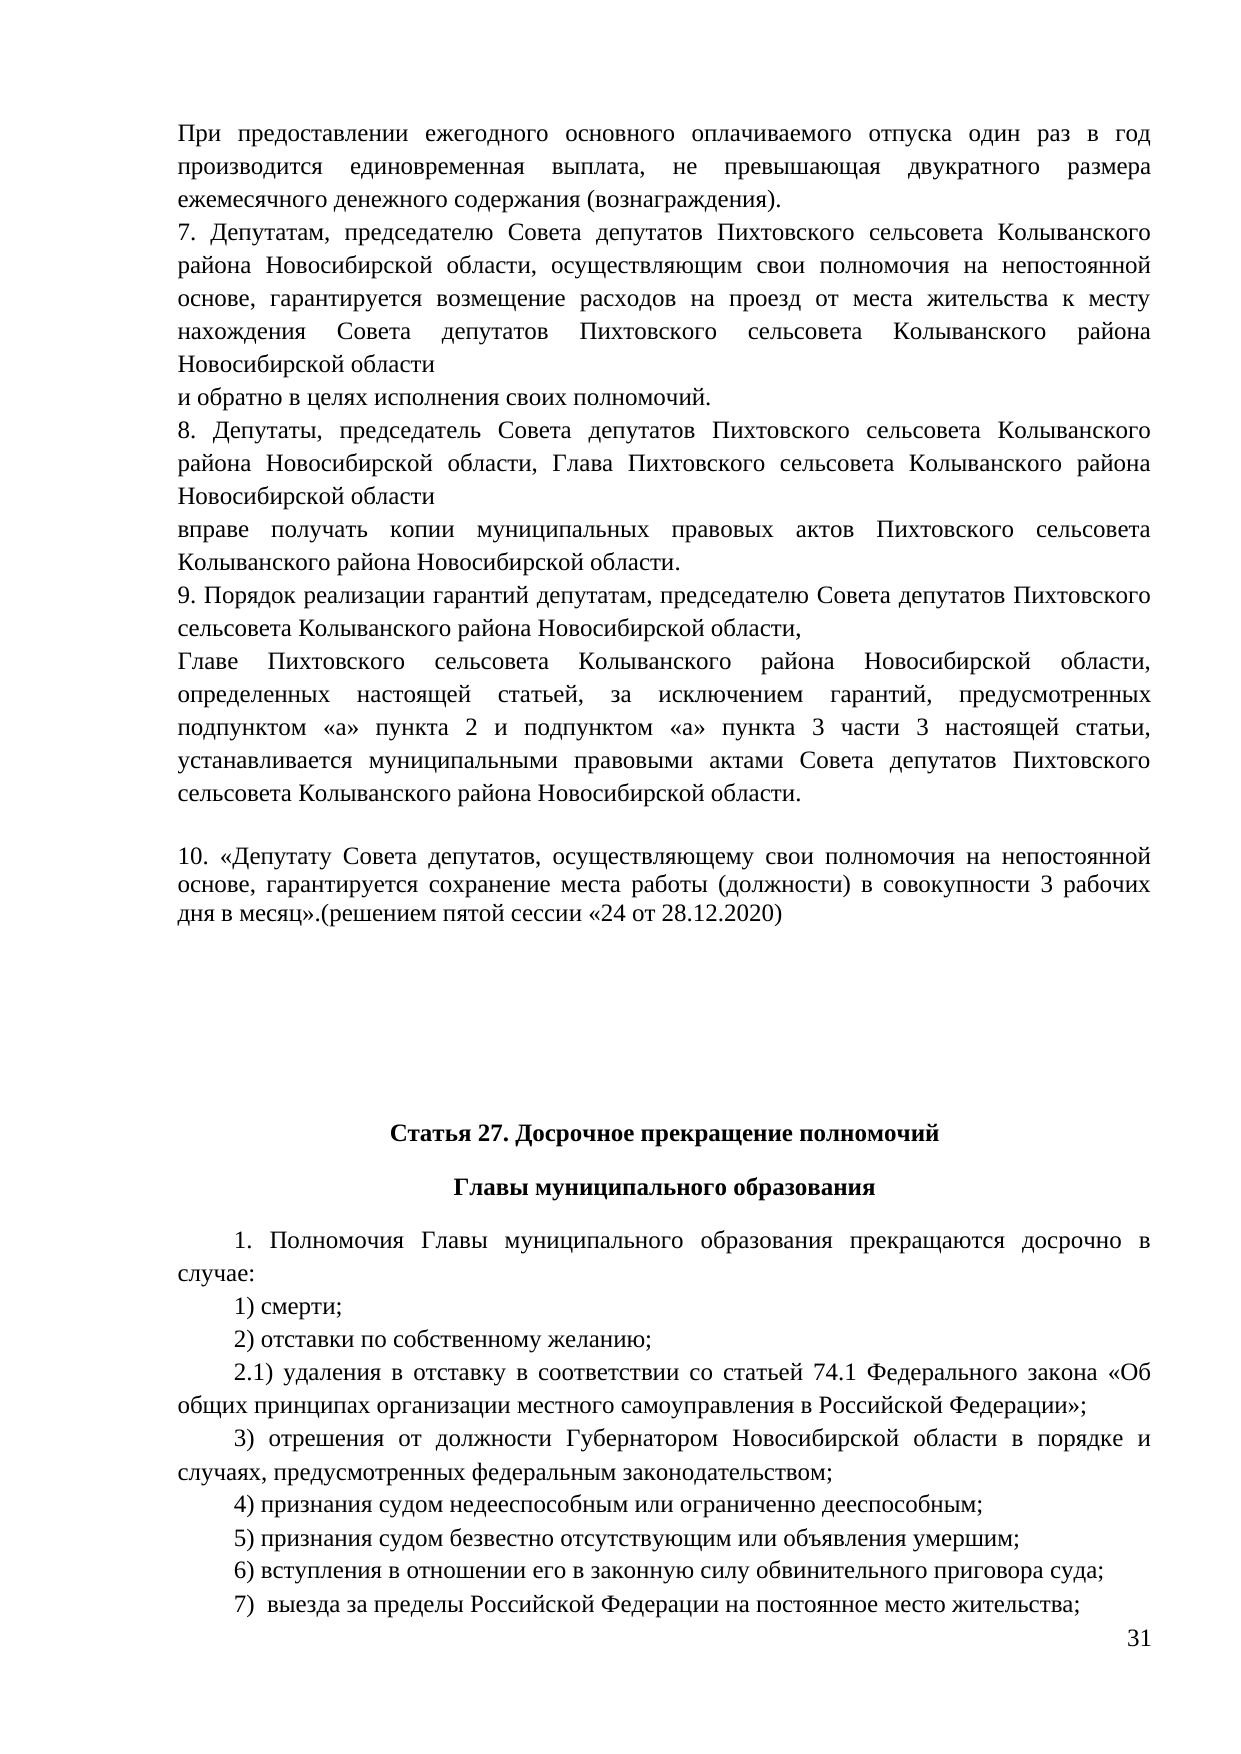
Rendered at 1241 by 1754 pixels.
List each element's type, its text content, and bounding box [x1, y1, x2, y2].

text 7. Депутатам, председателю Совета депутатов Пихтовского сельсовета Колыванского района Новосибирской области, осуществляющим свои полномочия на непостоянной основе, гарантируется возмещение расходов на проезд от места жительства к месту нахождения Совета депутатов Пихтовского сельсовета Колыванского района Новосибирской области [177, 217, 1152, 378]
text 1) смерти; [177, 1291, 1152, 1320]
text 4) признания судом недееспособным или ограниченно дееспособным; [177, 1489, 1152, 1518]
text 5) признания судом безвестно отсутствующим или объявления умершим; [177, 1523, 1152, 1551]
text 1. Полномочия Главы муниципального образования прекращаются досрочно в случае: [177, 1225, 1152, 1287]
text Главе Пихтовского сельсовета Колыванского района Новосибирской области, определенных настоящей статьей, за исключением гарантий, предусмотренных подпунктом «а» пункта 2 и подпунктом «а» пункта 3 части 3 настоящей статьи, устанавливается муниципальными правовыми актами Совета депутатов Пихтовского сельсовета Колыванского района Новосибирской области. [177, 646, 1152, 807]
text 6) вступления в отношении его в законную силу обвинительного приговора суда; [177, 1556, 1152, 1584]
text Главы муниципального образования [177, 1172, 1152, 1200]
text вправе получать копии муниципальных правовых актов Пихтовского сельсовета Колыванского района Новосибирской области. [177, 514, 1152, 576]
text 10. «Депутату Совета депутатов, осуществляющему свои полномочия на непостоянной основе, гарантируется сохранение места работы (должности) в совокупности 3 рабочих дня в месяц».(решением пятой сессии «24 от 28.12.2020) [177, 841, 1152, 927]
text 9. Порядок реализации гарантий депутатам, председателю Совета депутатов Пихтовского сельсовета Колыванского района Новосибирской области, [177, 580, 1152, 642]
text 7) выезда за пределы Российской Федерации на постоянное место жительства; [177, 1589, 1152, 1617]
text Статья 27. Досрочное прекращение полномочий [177, 1118, 1152, 1146]
text 2.1) удаления в отставку в соответствии со статьей 74.1 Федерального закона «Об общих принципах организации местного самоуправления в Российской Федерации»; [177, 1357, 1152, 1419]
text и обратно в целях исполнения своих полномочий. [177, 382, 1152, 411]
text 8. Депутаты, председатель Совета депутатов Пихтовского сельсовета Колыванского района Новосибирской области, Глава Пихтовского сельсовета Колыванского района Новосибирской области [177, 415, 1152, 510]
text При предоставлении ежегодного основного оплачиваемого отпуска один раз в год производится единовременная выплата, не превышающая двукратного размера ежемесячного денежного содержания (вознаграждения). [177, 118, 1152, 213]
text 3) отрешения от должности Губернатором Новосибирской области в порядке и случаях, предусмотренных федеральным законодательством; [177, 1423, 1152, 1485]
text 2) отставки по собственному желанию; [177, 1324, 1152, 1353]
